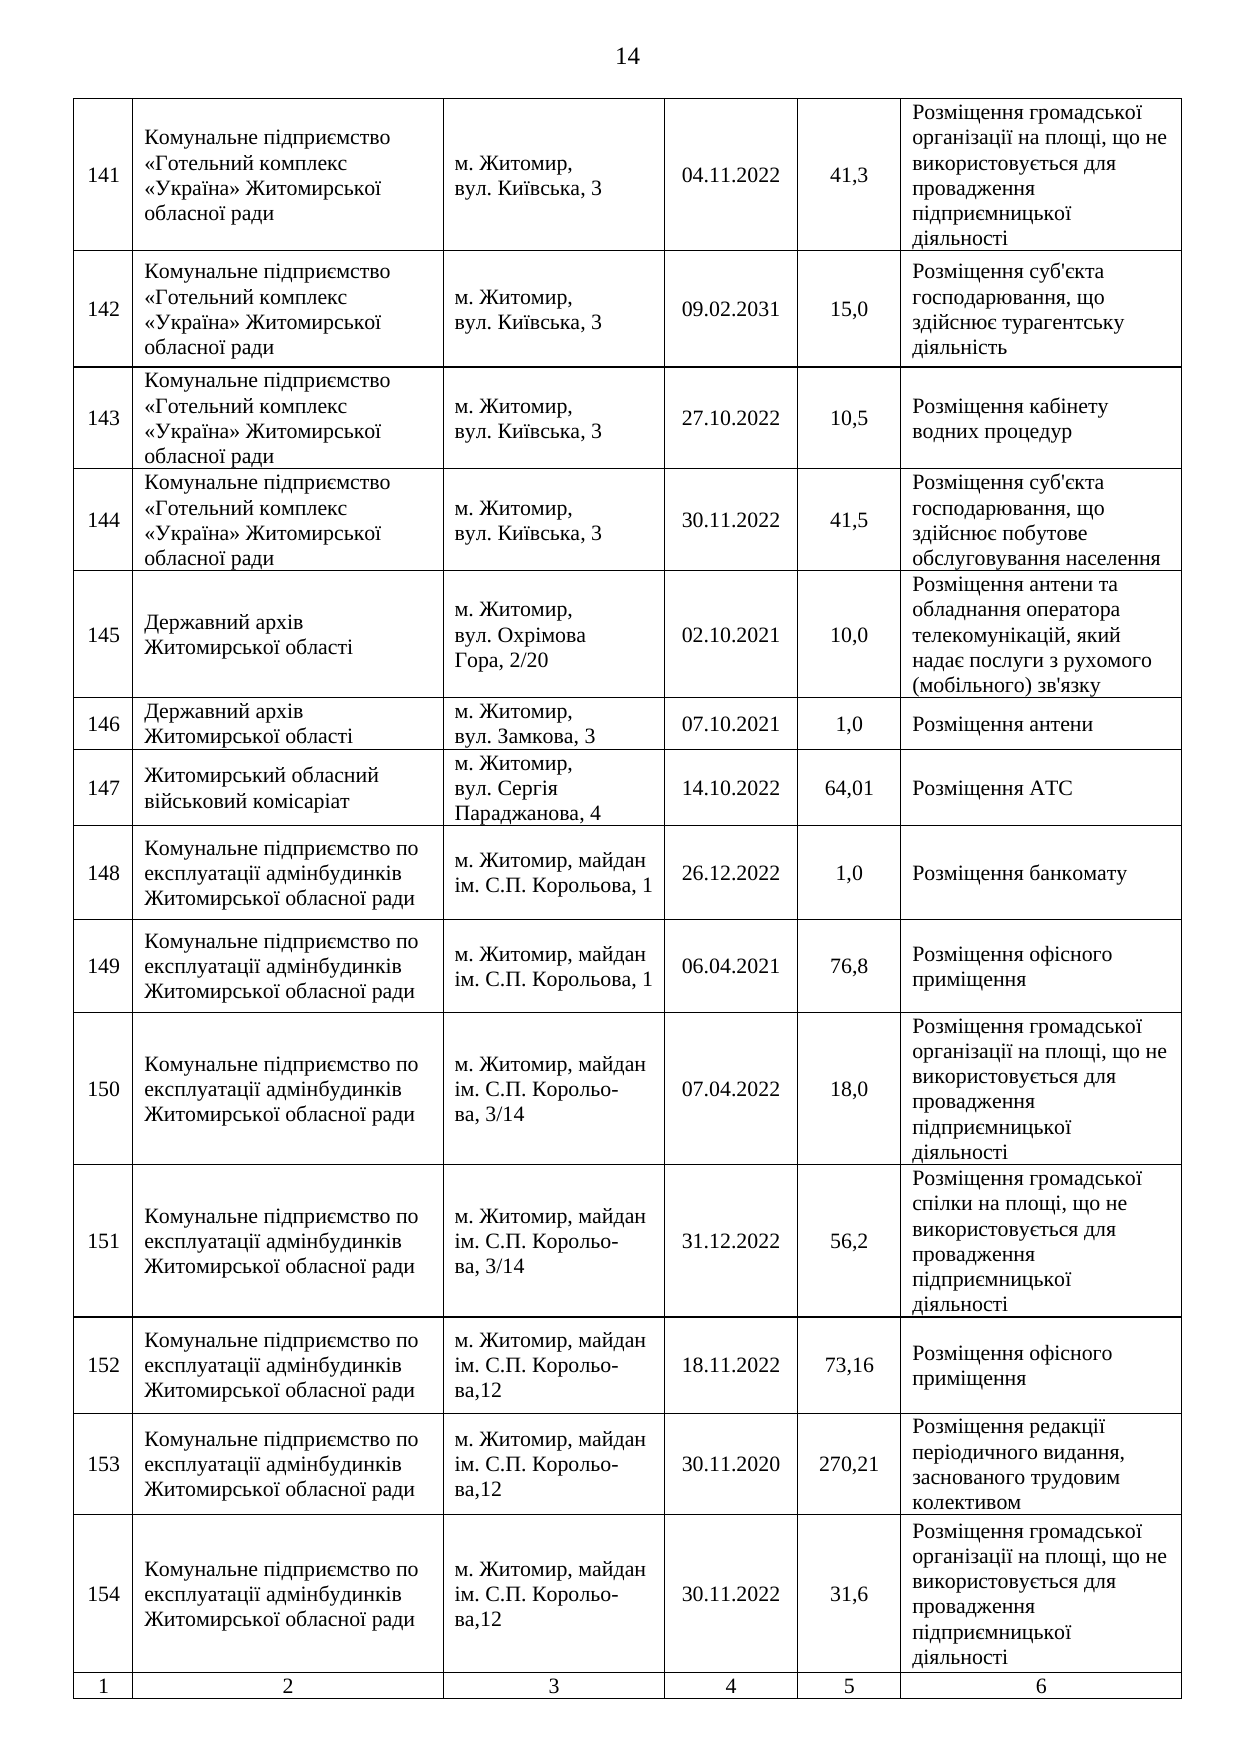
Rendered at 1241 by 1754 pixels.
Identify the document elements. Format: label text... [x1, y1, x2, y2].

table_cell 149 [74, 920, 132, 1012]
table_cell 4 [665, 1673, 797, 1698]
table_cell м. Житомир, майдан ім. С.П. Корольо- ва, 3/14 [444, 1013, 664, 1164]
table_cell 09.02.2031 [665, 251, 797, 366]
table_cell м. Житомир, вул. Київська, 3 [444, 469, 664, 570]
table_cell Комунальне підприємство «Готельний комплекс «Україна» Житомирської обласної ради [133, 368, 443, 468]
table_cell м. Житомир, вул. Київська, 3 [444, 251, 664, 366]
table_cell 02.10.2021 [665, 571, 797, 697]
table_cell Розміщення АТС [901, 750, 1181, 825]
table_cell м. Житомир, майдан ім. С.П. Корольо-ва,12 [444, 1414, 664, 1514]
table_cell м. Житомир, вул. Сергія Параджанова, 4 [444, 750, 664, 825]
table_cell 148 [74, 826, 132, 918]
table_cell 14.10.2022 [665, 750, 797, 825]
table_cell Розміщення громадської організації на площі, що не використовується для провадження підприємницької діяльності [901, 99, 1181, 250]
table_cell 2 [133, 1673, 443, 1698]
table_cell м. Житомир, майдан ім. С.П. Корольова, 1 [444, 826, 664, 918]
table_cell 04.11.2022 [665, 99, 797, 250]
table_cell 06.04.2021 [665, 920, 797, 1012]
table_cell 41,5 [798, 469, 900, 570]
table_cell Комунальне підприємство по експлуатації адмінбудинків Житомирської обласної ради [133, 1414, 443, 1514]
table_cell Розміщення офісного приміщення [901, 1318, 1181, 1412]
table_cell 76,8 [798, 920, 900, 1012]
table_cell Комунальне підприємство по експлуатації адмінбудинків Житомирської обласної ради [133, 826, 443, 918]
table_cell 18.11.2022 [665, 1318, 797, 1412]
table_cell 07.10.2021 [665, 698, 797, 749]
table_cell Державний архів Житомирської області [133, 571, 443, 697]
table_cell Розміщення редакції періодичного видання, заснованого трудовим колективом [901, 1414, 1181, 1514]
table_cell Комунальне підприємство «Готельний комплекс «Україна» Житомирської обласної ради [133, 469, 443, 570]
table_cell 151 [74, 1165, 132, 1316]
table_cell Державний архів Житомирської області [133, 698, 443, 749]
table_cell 73,16 [798, 1318, 900, 1412]
table_cell м. Житомир, майдан ім. С.П. Корольо-ва,12 [444, 1318, 664, 1412]
table_cell 27.10.2022 [665, 368, 797, 468]
table_cell Розміщення громадської організації на площі, що не використовується для провадження підприємницької діяльності [901, 1013, 1181, 1164]
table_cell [444, 1515, 664, 1672]
table_cell Розміщення банкомату [901, 826, 1181, 918]
table_cell 153 [74, 1414, 132, 1514]
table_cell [901, 1515, 1181, 1672]
table_cell 1,0 [798, 698, 900, 749]
table_cell Комунальне підприємство «Готельний комплекс «Україна» Житомирської обласної ради [133, 251, 443, 366]
table_cell 64,01 [798, 750, 900, 825]
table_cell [133, 1515, 443, 1672]
table_cell 152 [74, 1318, 132, 1412]
table_cell 145 [74, 571, 132, 697]
table_cell Розміщення кабінету водних процедур [901, 368, 1181, 468]
table_cell м. Житомир, вул. Охрімова Гора, 2/20 [444, 571, 664, 697]
table_cell 30.11.2022 [665, 1515, 797, 1672]
table_cell 147 [74, 750, 132, 825]
table_cell 1 [74, 1673, 132, 1698]
table_cell Житомирський обласний військовий комісаріат [133, 750, 443, 825]
table_cell 144 [74, 469, 132, 570]
table_cell 141 [74, 99, 132, 250]
table_cell Комунальне підприємство по експлуатації адмінбудинків Житомирської обласної ради [133, 1165, 443, 1316]
table_cell 270,21 [798, 1414, 900, 1514]
table_cell Розміщення суб'єкта господарювання, що здійснює турагентську діяльність [901, 251, 1181, 366]
table_cell 31,6 [798, 1515, 900, 1672]
table_cell 30.11.2020 [665, 1414, 797, 1514]
table_cell 143 [74, 368, 132, 468]
table_cell 10,5 [798, 368, 900, 468]
table_cell м. Житомир, майдан ім. С.П. Корольова, 1 [444, 920, 664, 1012]
table_cell 1,0 [798, 826, 900, 918]
table_cell 56,2 [798, 1165, 900, 1316]
table_cell Розміщення антени та обладнання оператора телекомунікацій, який надає послуги з рухомого (мобільного) зв'язку [901, 571, 1181, 697]
table_cell Комунальне підприємство по експлуатації адмінбудинків Житомирської обласної ради [133, 1013, 443, 1164]
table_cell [133, 99, 443, 250]
table_cell 30.11.2022 [665, 469, 797, 570]
table_cell Розміщення суб'єкта господарювання, що здійснює побутове обслуговування населення [901, 469, 1181, 570]
table_cell Розміщення антени [901, 698, 1181, 749]
table_cell 15,0 [798, 251, 900, 366]
table_cell 142 [74, 251, 132, 366]
table_cell 41,3 [798, 99, 900, 250]
table_cell м. Житомир, майдан ім. С.П. Корольо- ва, 3/14 [444, 1165, 664, 1316]
table_cell 3 [444, 1673, 664, 1698]
table_cell 18,0 [798, 1013, 900, 1164]
table_cell Розміщення громадської спілки на площі, що не використовується для провадження підприємницької діяльності [901, 1165, 1181, 1316]
table_cell 26.12.2022 [665, 826, 797, 918]
table_cell Комунальне підприємство по експлуатації адмінбудинків Житомирської обласної ради [133, 1318, 443, 1412]
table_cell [444, 99, 664, 250]
table_cell м. Житомир, вул. Київська, 3 [444, 368, 664, 468]
table_cell Комунальне підприємство по експлуатації адмінбудинків Житомирської обласної ради [133, 920, 443, 1012]
table_cell 5 [798, 1673, 900, 1698]
table_cell 154 [74, 1515, 132, 1672]
table_cell м. Житомир, вул. Замкова, 3 [444, 698, 664, 749]
table_cell 10,0 [798, 571, 900, 697]
table_cell 150 [74, 1013, 132, 1164]
table_cell 07.04.2022 [665, 1013, 797, 1164]
table_cell 146 [74, 698, 132, 749]
table_cell 31.12.2022 [665, 1165, 797, 1316]
table_cell 6 [901, 1673, 1181, 1698]
table_cell Розміщення офісного приміщення [901, 920, 1181, 1012]
